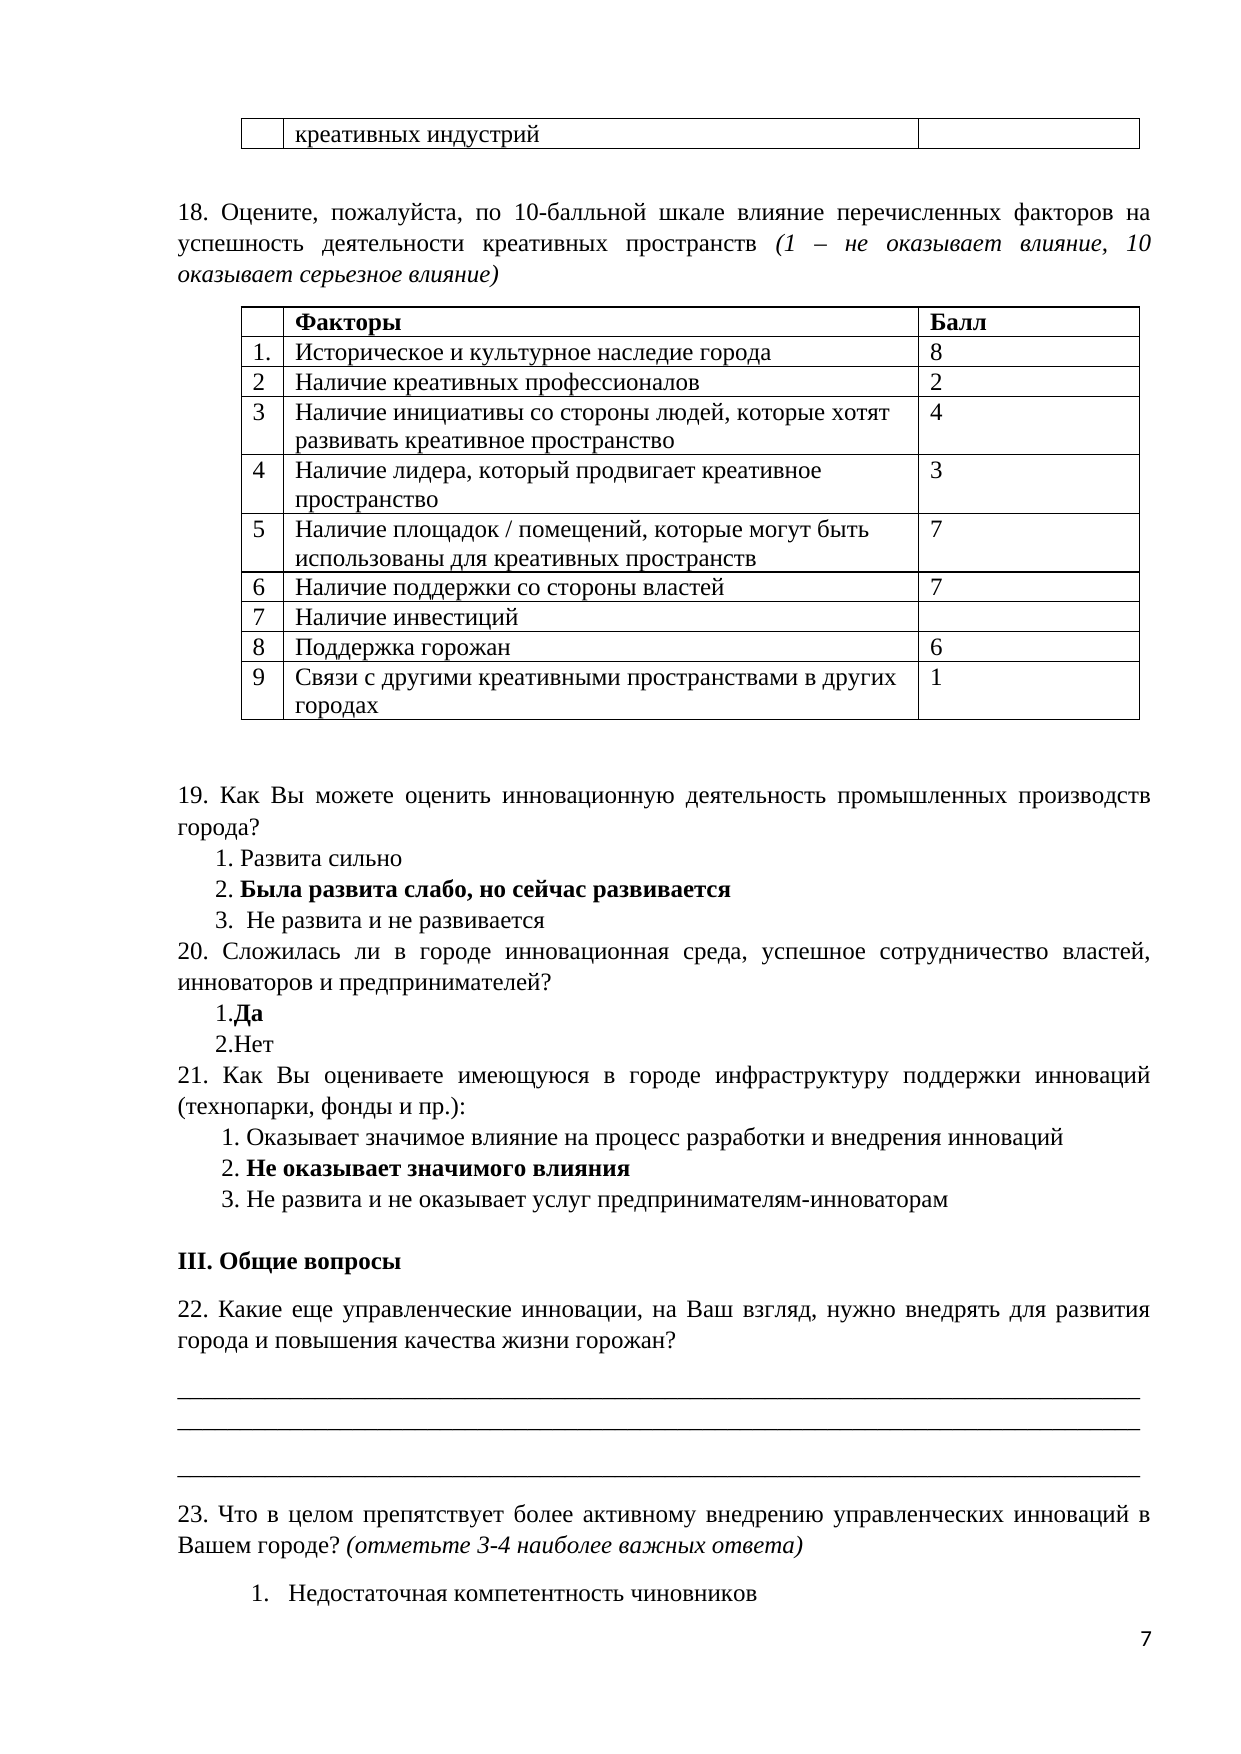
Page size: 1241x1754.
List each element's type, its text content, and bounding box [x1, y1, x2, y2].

text 23. Что в целом препятствует более активному внедрению управленческих инноваций в Вашем городе? (отметьте 3-4 наиболее важных ответа) [177, 1499, 1152, 1559]
table_cell Связи с другими креативными пространствами в других городах [284, 662, 918, 719]
table_cell 5 [242, 514, 283, 571]
table_cell Наличие инициативы со стороны людей, которые хотят развивать креативное пространство [284, 397, 918, 454]
text __________________________________________________________________________________________________________________________________________________________ [177, 1373, 1152, 1432]
table_cell [919, 602, 1139, 631]
table_cell 7 [242, 602, 283, 631]
table_cell 2 [242, 367, 283, 396]
text 2.Нет [215, 1029, 1152, 1058]
table_cell Наличие креативных профессионалов [284, 367, 918, 396]
text 18. Оцените, пожалуйста, по 10-балльной шкале влияние перечисленных факторов на успешность деятельности креативных пространств (1 – не оказывает влияние, 10 оказывает серьезное влияние) [177, 197, 1152, 287]
table_cell Наличие поддержки со стороны властей [284, 573, 918, 601]
table_cell 4 [919, 397, 1139, 454]
table_cell Наличие лидера, который продвигает креативное пространство [284, 455, 918, 513]
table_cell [284, 119, 918, 148]
table_cell 6 [242, 119, 283, 148]
table_cell 2 [919, 367, 1139, 396]
table_cell Поддержка горожан [284, 632, 918, 661]
table_cell 1. [242, 337, 283, 366]
table_cell 8 [242, 632, 283, 661]
table_cell 1 [919, 662, 1139, 719]
text 21. Как Вы оцениваете имеющуюся в городе инфраструктуру поддержки инноваций (технопарки, фонды и пр.): [177, 1060, 1152, 1120]
text 20. Сложилась ли в городе инновационная среда, успешное сотрудничество властей, инноваторов и предпринимателей? [177, 936, 1152, 996]
table_cell 7 [919, 573, 1139, 601]
table_cell 8 [919, 337, 1139, 366]
text 1. Оказывает значимое влияние на процесс разработки и внедрения инноваций [215, 1122, 1152, 1151]
table_cell 6 [919, 632, 1139, 661]
table_cell Историческое и культурное наследие города [284, 337, 918, 366]
table_cell 7 [919, 514, 1139, 571]
text 2. Не оказывает значимого влияния [215, 1153, 1152, 1182]
text 2. Была развита слабо, но сейчас развивается [215, 874, 1152, 902]
list Недостаточная компетентность чиновников [251, 1578, 1152, 1607]
table_cell Наличие площадок / помещений, которые могут быть использованы для креативных пространств [284, 514, 918, 571]
text 1.Да [215, 998, 1152, 1027]
text 3. Не развита и не развивается [215, 905, 1152, 933]
text _____________________________________________________________________________ [177, 1451, 1152, 1480]
table_header Факторы [284, 308, 918, 336]
text 19. Как Вы можете оценить инновационную деятельность промышленных производств города? [177, 781, 1152, 840]
table_header Балл [919, 308, 1139, 336]
table_cell 6 [242, 573, 283, 601]
table_cell 9 [242, 662, 283, 719]
text III. Общие вопросы [177, 1246, 1152, 1275]
table_cell 4 [242, 455, 283, 513]
text 1. Развита сильно [215, 843, 1152, 871]
text 3. Не развита и не оказывает услуг предпринимателям-инноваторам [215, 1184, 1152, 1213]
table_cell 3 [919, 455, 1139, 513]
table_header [242, 308, 283, 336]
table_cell Наличие инвестиций [284, 602, 918, 631]
text 22. Какие еще управленческие инновации, на Ваш взгляд, нужно внедрять для развития города и повышения качества жизни горожан? [177, 1294, 1152, 1354]
table_cell 5 [919, 119, 1139, 148]
table_cell 3 [242, 397, 283, 454]
